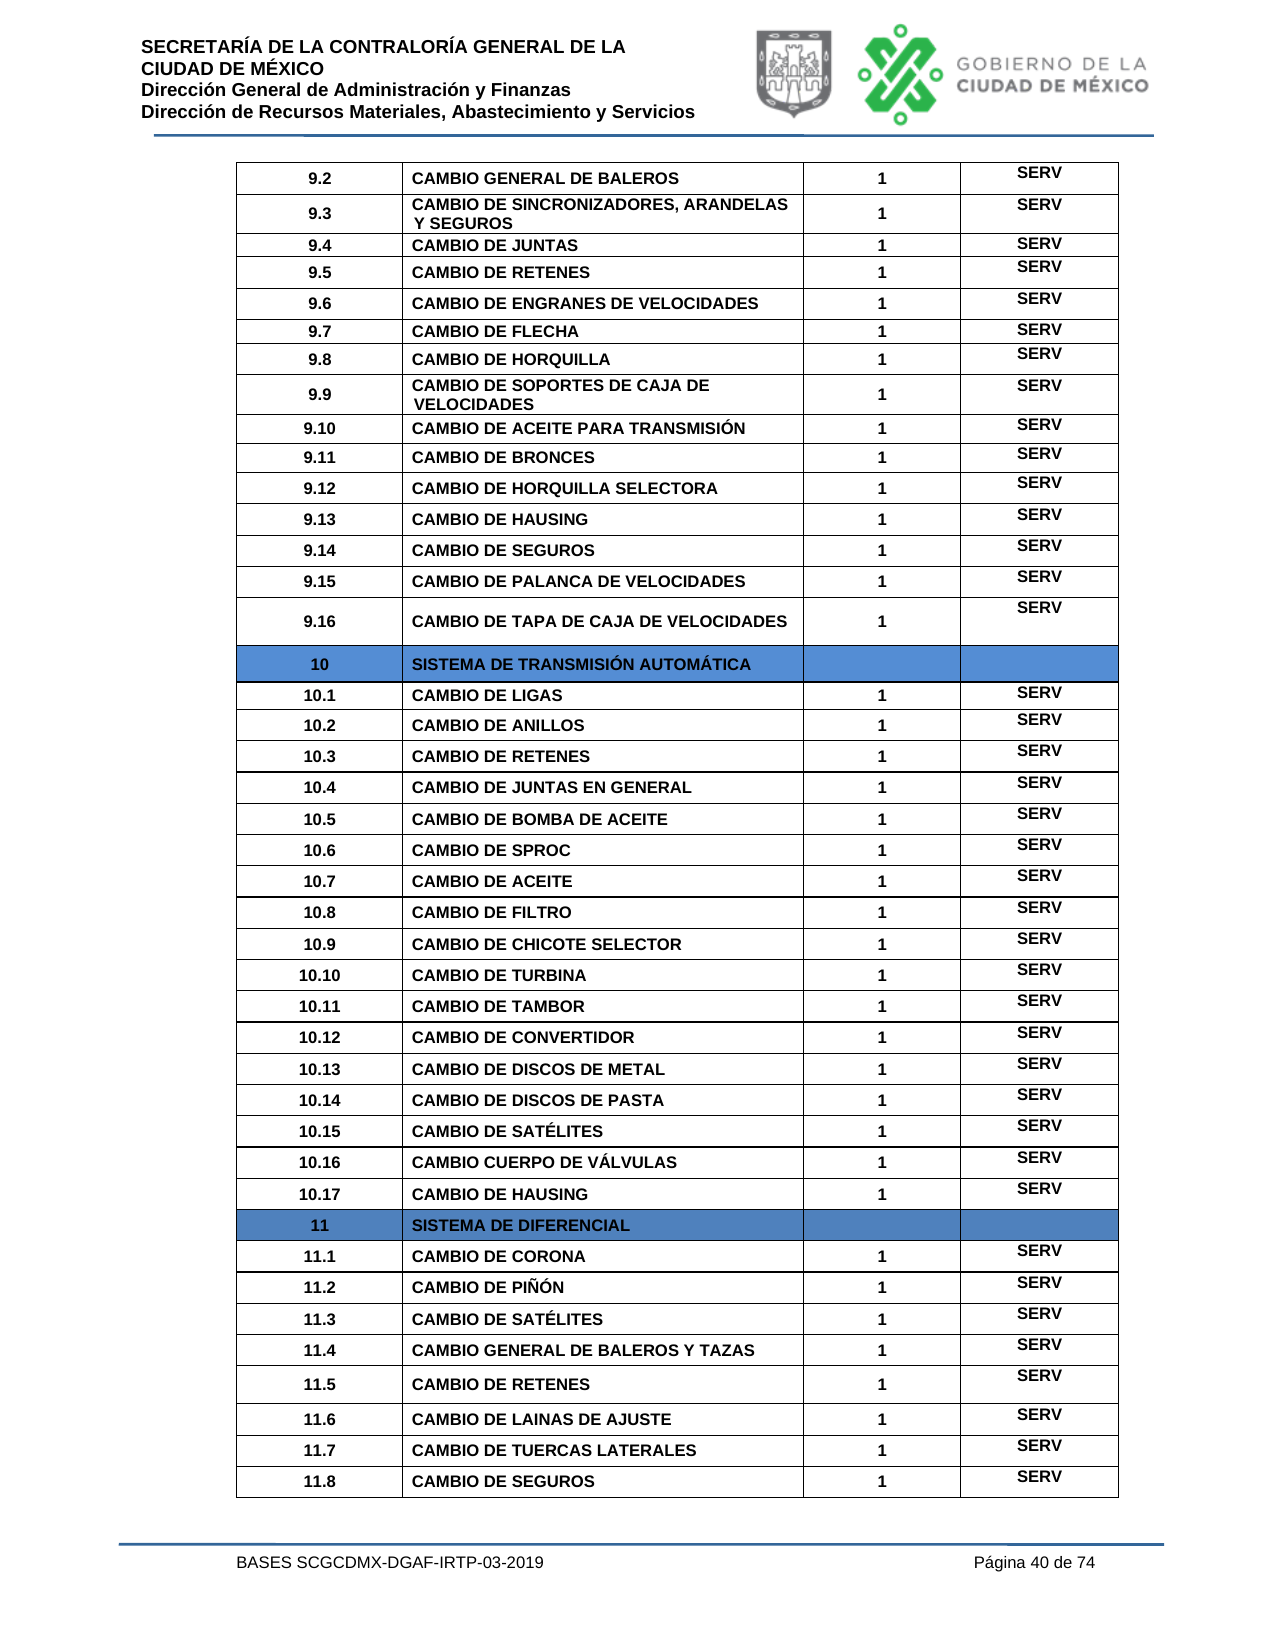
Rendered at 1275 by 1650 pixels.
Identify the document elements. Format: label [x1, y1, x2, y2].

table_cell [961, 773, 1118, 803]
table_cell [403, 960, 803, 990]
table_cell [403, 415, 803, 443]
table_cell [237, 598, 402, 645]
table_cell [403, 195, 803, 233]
picture [753, 19, 1150, 129]
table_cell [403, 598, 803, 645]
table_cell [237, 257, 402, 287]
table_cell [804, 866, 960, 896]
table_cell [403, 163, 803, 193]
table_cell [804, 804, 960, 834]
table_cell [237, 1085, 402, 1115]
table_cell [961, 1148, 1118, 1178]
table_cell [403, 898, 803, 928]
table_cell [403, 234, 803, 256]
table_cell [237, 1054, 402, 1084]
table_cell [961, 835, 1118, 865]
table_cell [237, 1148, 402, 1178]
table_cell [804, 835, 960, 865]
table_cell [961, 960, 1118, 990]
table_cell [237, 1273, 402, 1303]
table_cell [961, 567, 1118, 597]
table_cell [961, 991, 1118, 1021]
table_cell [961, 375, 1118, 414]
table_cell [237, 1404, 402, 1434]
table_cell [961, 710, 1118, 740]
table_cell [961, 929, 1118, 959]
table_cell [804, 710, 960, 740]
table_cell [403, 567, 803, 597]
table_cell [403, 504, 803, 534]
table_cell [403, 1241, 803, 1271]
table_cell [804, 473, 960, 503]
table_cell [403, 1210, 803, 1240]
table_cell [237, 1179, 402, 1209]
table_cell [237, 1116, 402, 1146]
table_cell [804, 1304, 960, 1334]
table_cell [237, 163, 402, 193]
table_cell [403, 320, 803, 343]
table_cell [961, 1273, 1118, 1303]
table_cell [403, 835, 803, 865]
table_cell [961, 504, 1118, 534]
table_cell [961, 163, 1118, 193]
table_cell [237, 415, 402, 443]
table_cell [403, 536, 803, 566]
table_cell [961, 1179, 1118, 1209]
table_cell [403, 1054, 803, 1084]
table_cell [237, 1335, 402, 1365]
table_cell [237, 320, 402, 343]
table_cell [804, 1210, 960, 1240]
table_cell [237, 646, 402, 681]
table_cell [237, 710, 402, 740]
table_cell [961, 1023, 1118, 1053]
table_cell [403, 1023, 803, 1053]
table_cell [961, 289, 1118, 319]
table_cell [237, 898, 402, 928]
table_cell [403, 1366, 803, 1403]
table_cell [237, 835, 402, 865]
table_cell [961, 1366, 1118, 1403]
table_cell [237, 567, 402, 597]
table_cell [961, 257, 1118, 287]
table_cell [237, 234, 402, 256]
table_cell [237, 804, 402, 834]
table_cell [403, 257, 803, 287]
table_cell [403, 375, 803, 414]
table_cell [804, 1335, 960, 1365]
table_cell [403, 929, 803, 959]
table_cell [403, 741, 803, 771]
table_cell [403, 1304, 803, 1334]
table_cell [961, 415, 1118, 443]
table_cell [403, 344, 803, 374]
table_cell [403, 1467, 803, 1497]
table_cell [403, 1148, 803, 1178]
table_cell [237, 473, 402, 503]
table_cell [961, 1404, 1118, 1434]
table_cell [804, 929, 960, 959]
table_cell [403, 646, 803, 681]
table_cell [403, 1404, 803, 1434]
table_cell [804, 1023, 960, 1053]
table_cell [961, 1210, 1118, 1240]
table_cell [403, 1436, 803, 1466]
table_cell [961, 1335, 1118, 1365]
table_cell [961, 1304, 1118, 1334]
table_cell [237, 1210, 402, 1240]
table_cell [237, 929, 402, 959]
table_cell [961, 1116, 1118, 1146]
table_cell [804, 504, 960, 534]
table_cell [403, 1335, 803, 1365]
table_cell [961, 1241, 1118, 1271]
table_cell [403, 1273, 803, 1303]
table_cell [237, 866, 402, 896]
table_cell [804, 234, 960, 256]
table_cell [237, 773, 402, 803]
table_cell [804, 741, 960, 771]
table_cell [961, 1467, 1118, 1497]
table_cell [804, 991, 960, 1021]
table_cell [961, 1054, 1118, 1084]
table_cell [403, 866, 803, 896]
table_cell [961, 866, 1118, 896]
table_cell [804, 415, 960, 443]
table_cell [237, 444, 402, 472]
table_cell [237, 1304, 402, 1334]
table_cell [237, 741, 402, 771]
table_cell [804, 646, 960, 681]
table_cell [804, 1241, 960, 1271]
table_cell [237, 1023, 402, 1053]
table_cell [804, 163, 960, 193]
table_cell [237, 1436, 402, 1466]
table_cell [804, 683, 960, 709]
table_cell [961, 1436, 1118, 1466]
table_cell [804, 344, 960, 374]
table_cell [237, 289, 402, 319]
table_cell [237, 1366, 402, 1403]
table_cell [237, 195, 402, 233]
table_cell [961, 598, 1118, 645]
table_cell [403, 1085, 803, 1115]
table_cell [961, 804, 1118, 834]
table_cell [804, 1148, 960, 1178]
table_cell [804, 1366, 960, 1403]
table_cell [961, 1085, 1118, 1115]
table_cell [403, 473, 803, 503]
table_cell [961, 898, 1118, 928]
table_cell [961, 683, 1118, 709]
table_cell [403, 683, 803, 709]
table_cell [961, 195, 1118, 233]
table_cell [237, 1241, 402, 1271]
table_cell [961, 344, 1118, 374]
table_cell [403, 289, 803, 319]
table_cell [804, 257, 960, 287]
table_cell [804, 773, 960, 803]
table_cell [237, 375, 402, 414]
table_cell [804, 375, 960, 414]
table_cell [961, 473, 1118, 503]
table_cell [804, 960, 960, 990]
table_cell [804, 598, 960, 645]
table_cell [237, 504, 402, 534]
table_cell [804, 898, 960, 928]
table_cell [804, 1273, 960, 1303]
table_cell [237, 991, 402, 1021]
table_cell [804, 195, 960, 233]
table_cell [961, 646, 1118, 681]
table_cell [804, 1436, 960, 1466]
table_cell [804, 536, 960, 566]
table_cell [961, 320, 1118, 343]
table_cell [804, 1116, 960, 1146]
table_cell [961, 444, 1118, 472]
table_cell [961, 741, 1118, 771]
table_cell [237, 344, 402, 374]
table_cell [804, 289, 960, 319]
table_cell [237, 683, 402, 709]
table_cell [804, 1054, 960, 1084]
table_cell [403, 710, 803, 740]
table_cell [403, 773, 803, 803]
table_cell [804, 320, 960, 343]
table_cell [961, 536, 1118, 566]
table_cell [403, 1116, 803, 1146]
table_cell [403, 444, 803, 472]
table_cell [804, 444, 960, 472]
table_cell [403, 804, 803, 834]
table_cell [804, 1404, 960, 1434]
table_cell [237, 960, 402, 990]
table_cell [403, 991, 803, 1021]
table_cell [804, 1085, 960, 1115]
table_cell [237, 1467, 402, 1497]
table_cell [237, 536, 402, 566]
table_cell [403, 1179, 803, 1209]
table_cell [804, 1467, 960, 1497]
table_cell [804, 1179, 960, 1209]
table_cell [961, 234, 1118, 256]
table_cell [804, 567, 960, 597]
